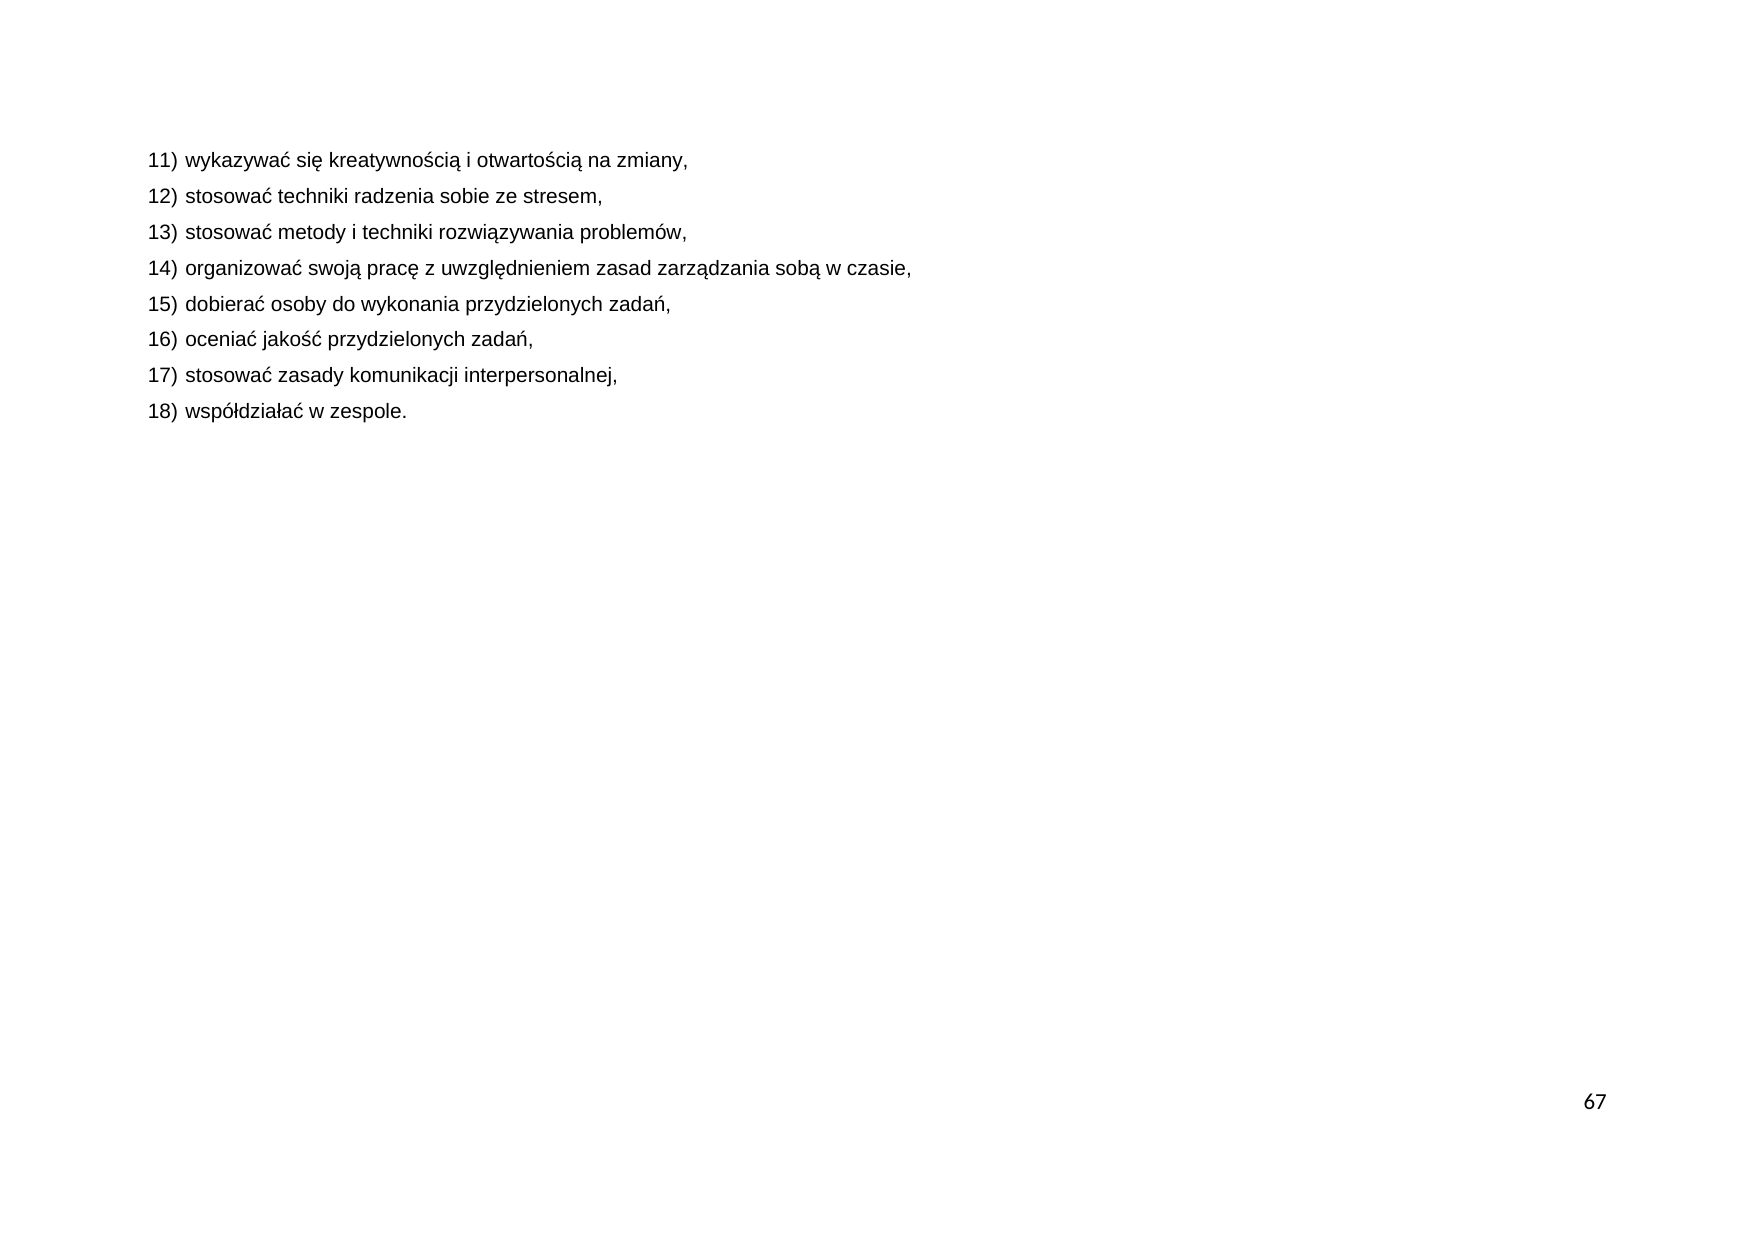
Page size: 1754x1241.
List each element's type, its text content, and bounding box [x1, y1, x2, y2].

list oceniać jakość przydzielonych zadań, [148, 327, 1606, 351]
list wykazywać się kreatywnością i otwartością na zmiany, [148, 148, 1606, 172]
list współdziałać w zespole. [148, 399, 1606, 423]
list stosować zasady komunikacji interpersonalnej, [148, 363, 1606, 387]
list stosować techniki radzenia sobie ze stresem, [148, 183, 1606, 207]
list dobierać osoby do wykonania przydzielonych zadań, [148, 291, 1606, 315]
list organizować swoją pracę z uwzględnieniem zasad zarządzania sobą w czasie, [148, 255, 1606, 279]
list stosować metody i techniki rozwiązywania problemów, [148, 219, 1606, 243]
